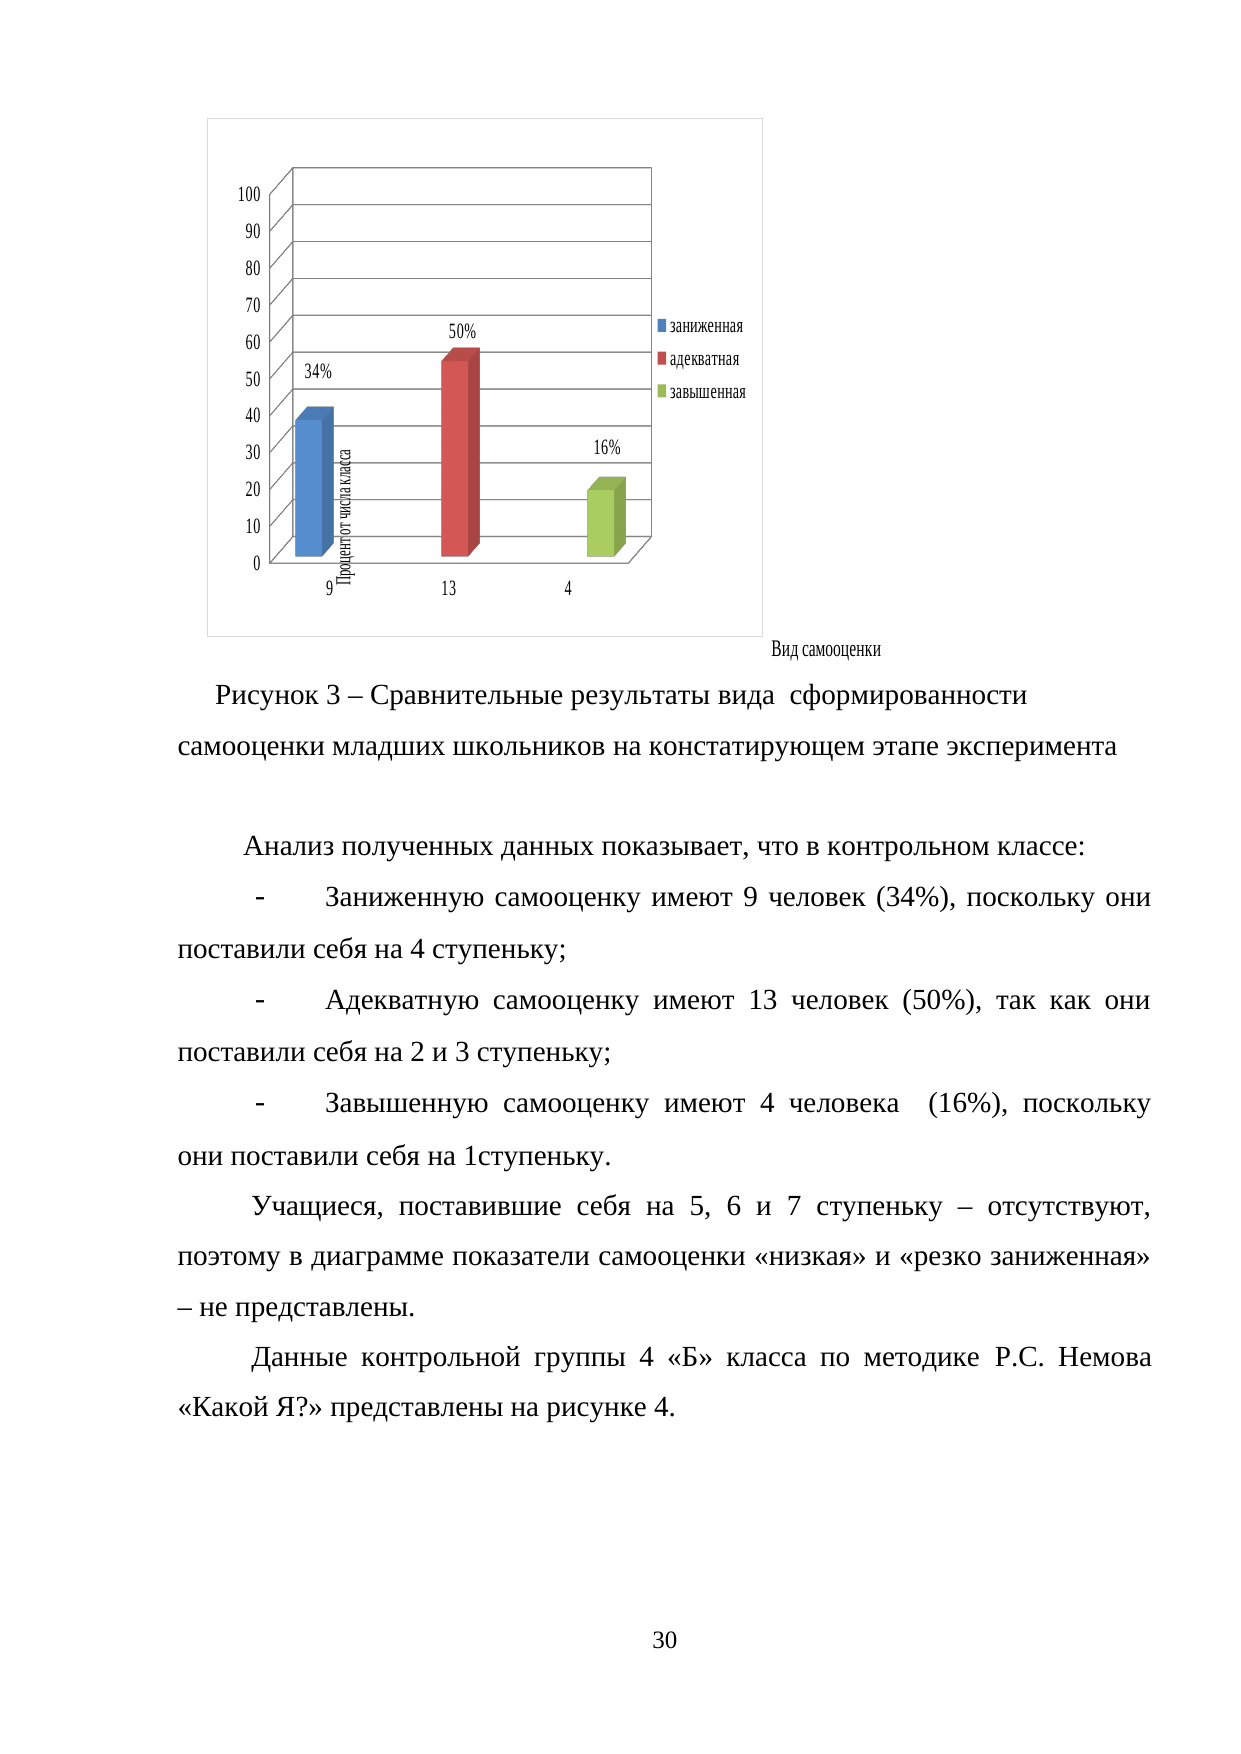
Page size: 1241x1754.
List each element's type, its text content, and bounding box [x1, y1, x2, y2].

list Адекватную самооценку имеют 13 человек (50%), так как они поставили себя на 2 и 3 ступеньку; [177, 982, 1152, 1068]
list Заниженную самооценку имеют 9 человек (34%), поскольку они поставили себя на 4 ступеньку; [177, 879, 1152, 965]
text Данные контрольной группы 4 «Б» класса по методике Р.С. Немова «Какой Я?» представлены на рисунке 4. [177, 1339, 1152, 1423]
text Рисунок 3 – Сравнительные результаты вида сформированности самооценки младших школьников на констатирующем этапе эксперимента [177, 677, 1152, 761]
text Учащиеся, поставившие себя на 5, 6 и 7 ступеньку – отсутствуют, поэтому в диаграмме показатели самооценки «низкая» и «резко заниженная» – не представлены. [177, 1188, 1152, 1322]
text Анализ полученных данных показывает, что в контрольном классе: [177, 828, 1152, 862]
list Завышенную самооценку имеют 4 человека (16%), поскольку они поставили себя на 1ступеньку. [177, 1085, 1152, 1171]
